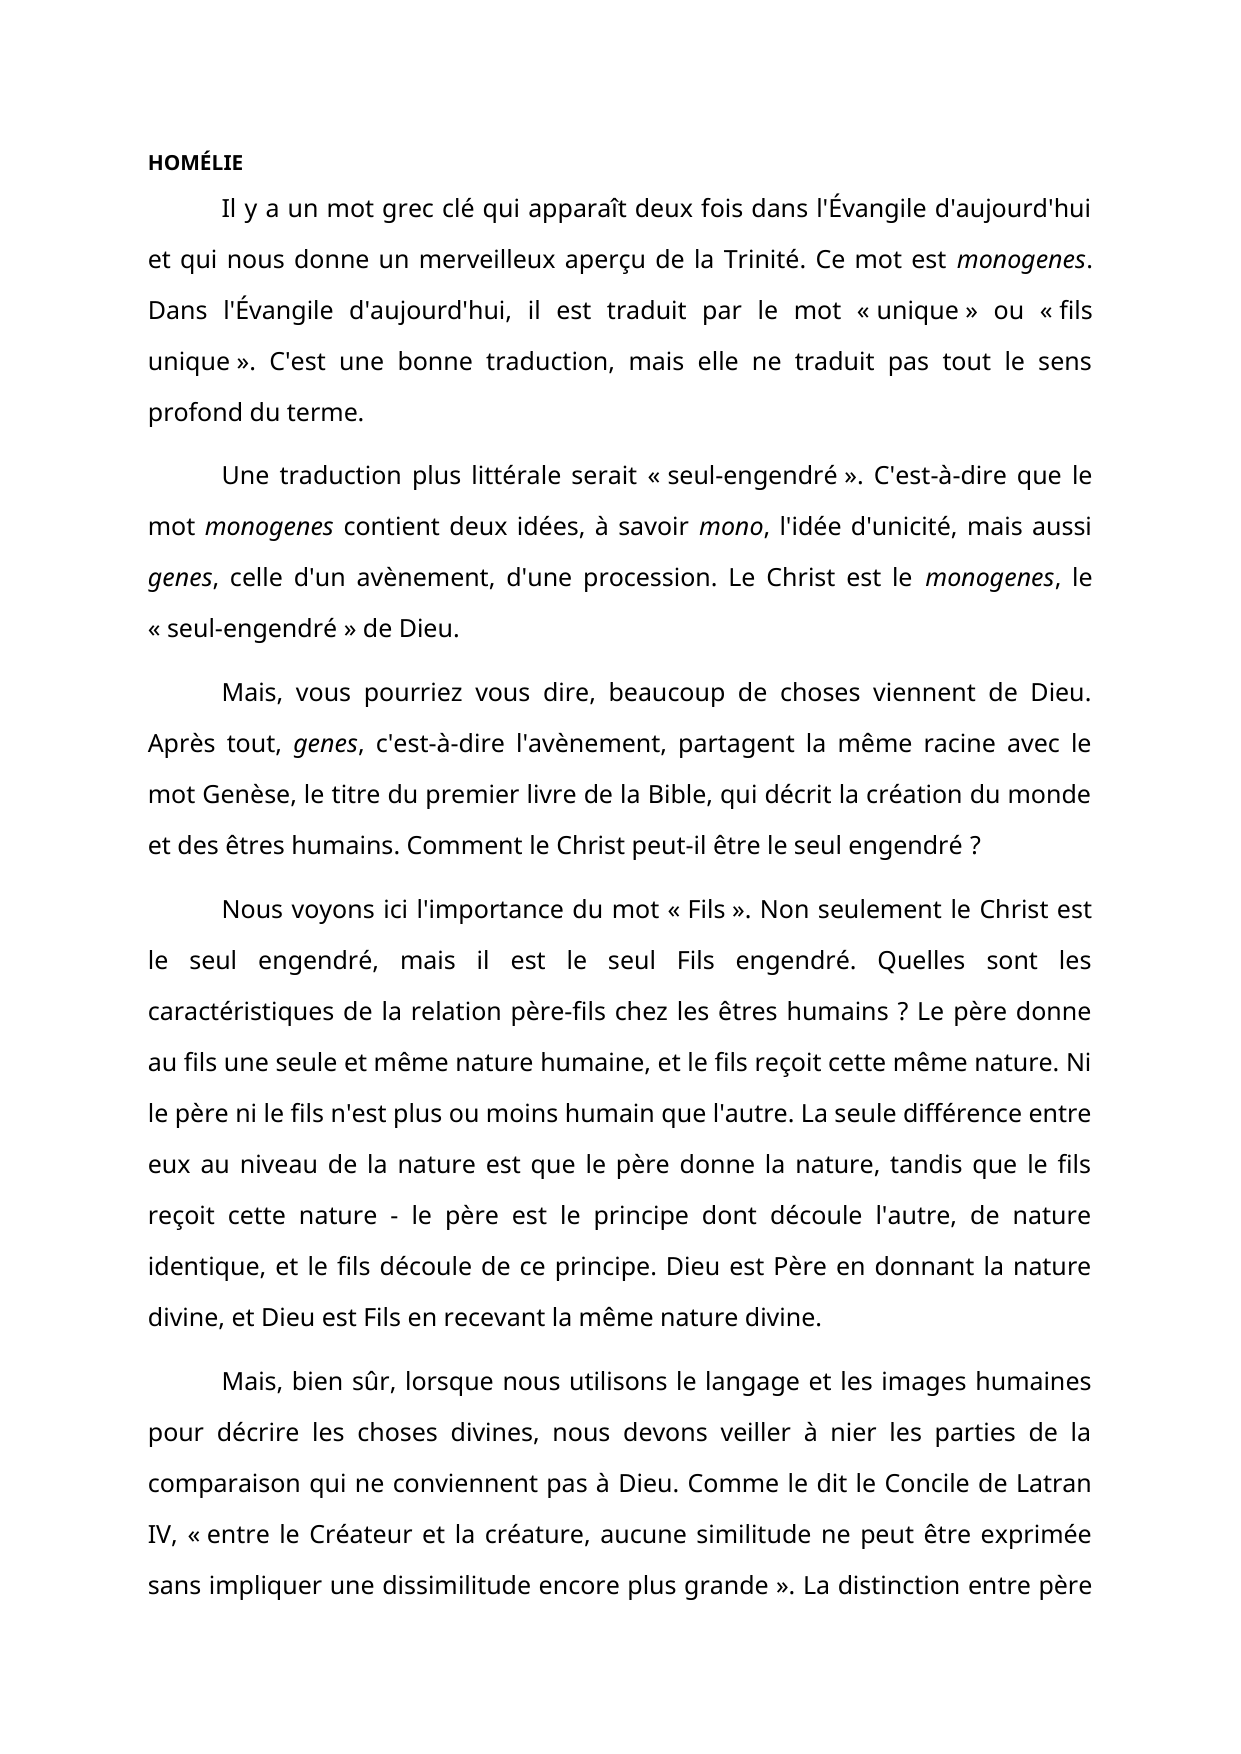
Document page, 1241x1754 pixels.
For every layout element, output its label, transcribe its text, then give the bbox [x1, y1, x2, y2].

text Nous voyons ici l'importance du mot « Fils ». Non seulement le Christ est le seul engendré, mais il est le seul Fils engendré. Quelles sont les caractéristiques de la relation père-fils chez les êtres humains ? Le père donne au fils une seule et même nature humaine, et le fils reçoit cette même nature. Ni le père ni le fils n'est plus ou moins humain que l'autre. La seule différence entre eux au niveau de la nature est que le père donne la nature, tandis que le fils reçoit cette nature - le père est le principe dont découle l'autre, de nature identique, et le fils découle de ce principe. Dieu est Père en donnant la nature divine, et Dieu est Fils en recevant la même nature divine. [148, 891, 1093, 1334]
text Il y a un mot grec clé qui apparaît deux fois dans l'Évangile d'aujourd'hui et qui nous donne un merveilleux aperçu de la Trinité. Ce mot est monogenes. Dans l'Évangile d'aujourd'hui, il est traduit par le mot « unique » ou « fils unique ». C'est une bonne traduction, mais elle ne traduit pas tout le sens profond du terme. [148, 190, 1093, 428]
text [148, 1363, 1093, 1601]
text Mais, vous pourriez vous dire, beaucoup de choses viennent de Dieu. Après tout, genes, c'est-à-dire l'avènement, partagent la même racine avec le mot Genèse, le titre du premier livre de la Bible, qui décrit la création du monde et des êtres humains. Comment le Christ peut-il être le seul engendré ? [148, 674, 1093, 862]
text Une traduction plus littérale serait « seul-engendré ». C'est-à-dire que le mot monogenes contient deux idées, à savoir mono, l'idée d'unicité, mais aussi genes, celle d'un avènement, d'une procession. Le Christ est le monogenes, le « seul-engendré » de Dieu. [148, 458, 1093, 645]
text HOMÉLIE [148, 148, 1093, 176]
